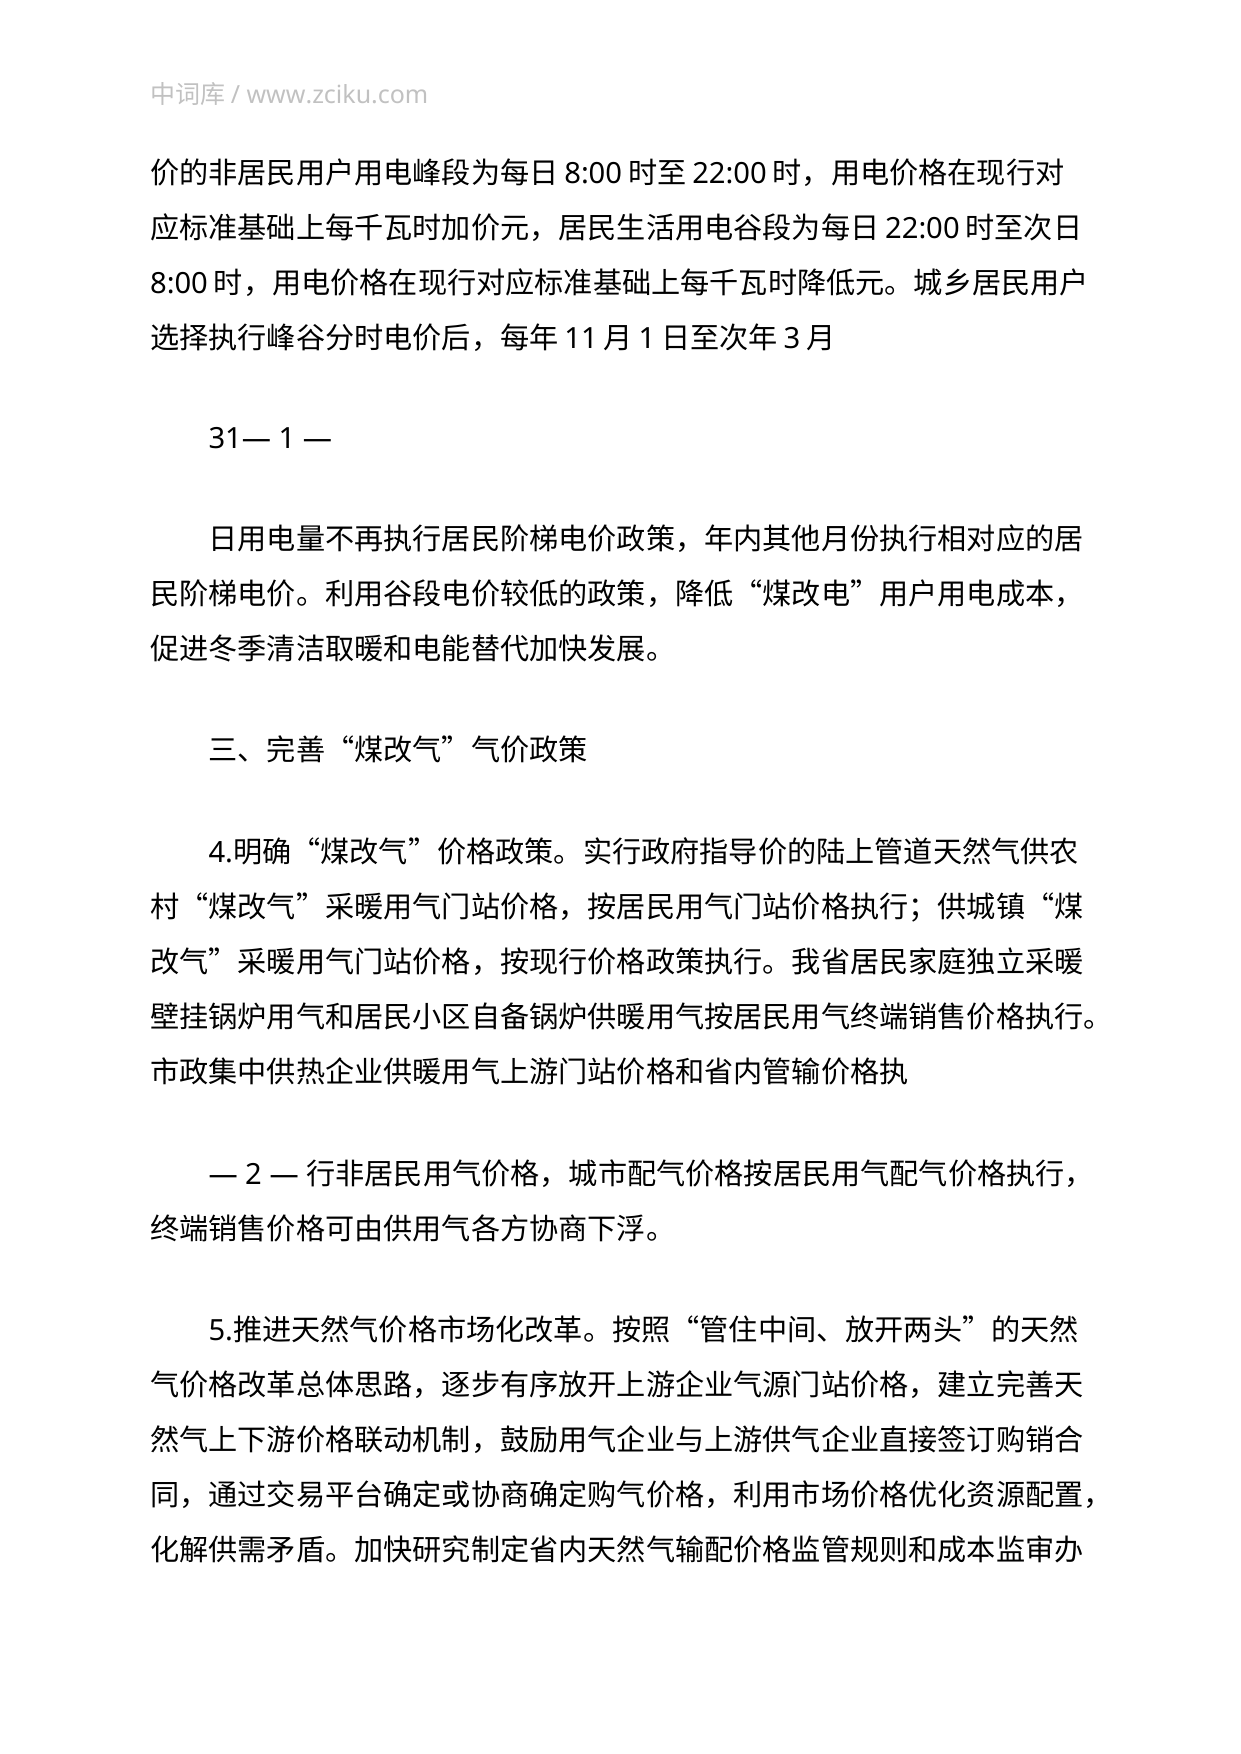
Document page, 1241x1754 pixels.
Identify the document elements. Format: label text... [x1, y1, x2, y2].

text 4.明确“煤改气”价格政策。实行政府指导价的陆上管道天然气供农村“煤改气”采暖用气门站价格，按居民用气门站价格执行；供城镇“煤改气”采暖用气门站价格，按现行价格政策执行。我省居民家庭独立采暖壁挂锅炉用气和居民小区自备锅炉供暖用气按居民用气终端销售价格执行。市政集中供热企业供暖用气上游门站价格和省内管输价格执 [150, 829, 1090, 1091]
text 31— 1 — [150, 417, 1090, 457]
text — 2 — 行非居民用气价格，城市配气价格按居民用气配气价格执行，终端销售价格可由供用气各方协商下浮。 [150, 1150, 1090, 1247]
text 三、完善“煤改气”气价政策 [150, 727, 1090, 769]
text 日用电量不再执行居民阶梯电价政策，年内其他月份执行相对应的居民阶梯电价。利用谷段电价较低的政策，降低“煤改电”用户用电成本，促进冬季清洁取暖和电能替代加快发展。 [150, 515, 1090, 667]
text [150, 1307, 1090, 1569]
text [150, 150, 1090, 357]
